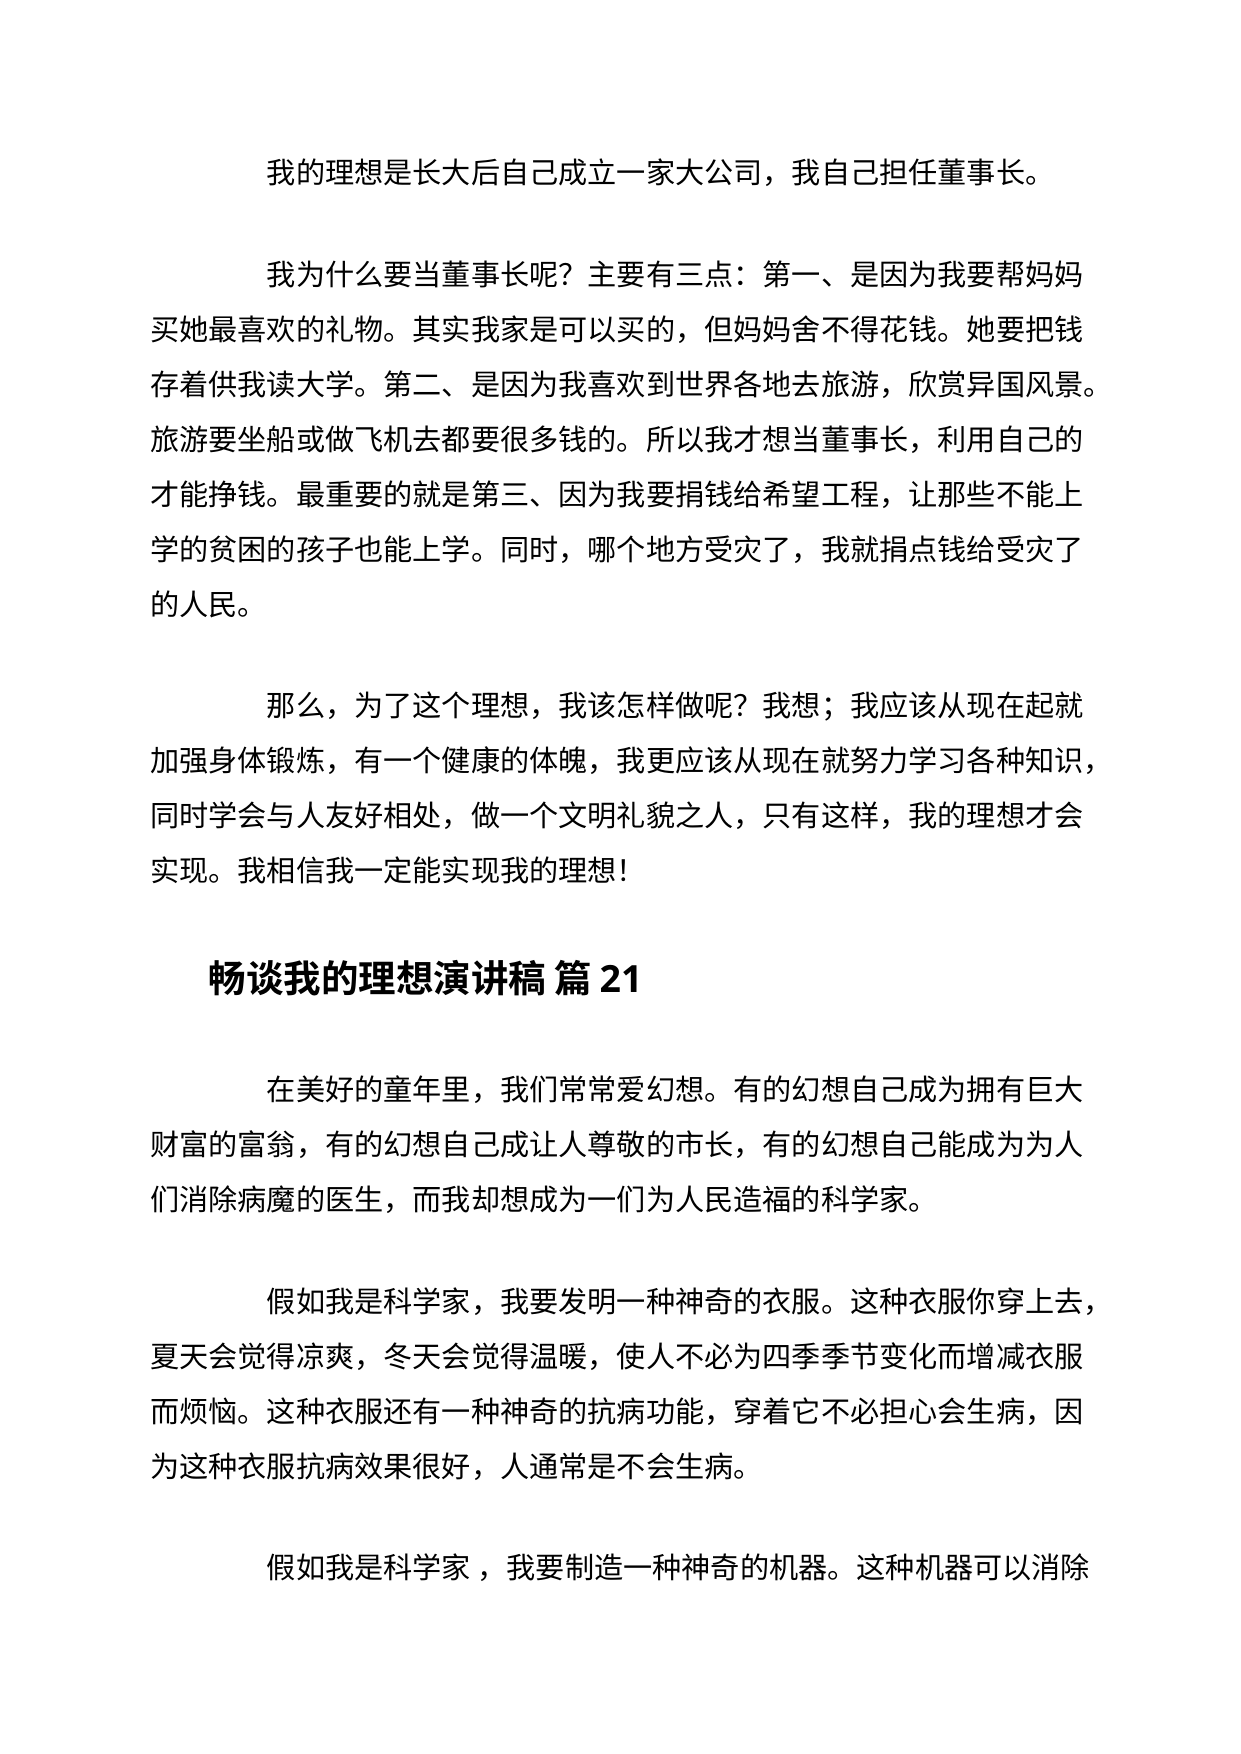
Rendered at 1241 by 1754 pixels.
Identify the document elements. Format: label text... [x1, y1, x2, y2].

text 在美好的童年里，我们常常爱幻想。有的幻想自己成为拥有巨大财富的富翁，有的幻想自己成让人尊敬的市长，有的幻想自己能成为为人们消除病魔的医生，而我却想成为一们为人民造福的科学家。 [150, 1067, 1090, 1219]
text 我的理想是长大后自己成立一家大公司，我自己担任董事长。 [150, 150, 1090, 192]
text 我为什么要当董事长呢？主要有三点：第一、是因为我要帮妈妈买她最喜欢的礼物。其实我家是可以买的，但妈妈舍不得花钱。她要把钱存着供我读大学。第二、是因为我喜欢到世界各地去旅游，欣赏异国风景。旅游要坐船或做飞机去都要很多钱的。所以我才想当董事长，利用自己的才能挣钱。最重要的就是第三、因为我要捐钱给希望工程，让那些不能上学的贫困的孩子也能上学。同时，哪个地方受灾了，我就捐点钱给受灾了的人民。 [150, 252, 1090, 623]
text 畅谈我的理想演讲稿 篇21 [150, 949, 1090, 1004]
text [150, 1545, 1090, 1587]
text 那么，为了这个理想，我该怎样做呢？我想；我应该从现在起就加强身体锻炼，有一个健康的体魄，我更应该从现在就努力学习各种知识，同时学会与人友好相处，做一个文明礼貌之人，只有这样，我的理想才会实现。我相信我一定能实现我的理想！ [150, 683, 1090, 890]
text 假如我是科学家，我要发明一种神奇的衣服。这种衣服你穿上去，夏天会觉得凉爽，冬天会觉得温暖，使人不必为四季季节变化而增减衣服而烦恼。这种衣服还有一种神奇的抗病功能，穿着它不必担心会生病，因为这种衣服抗病效果很好，人通常是不会生病。 [150, 1278, 1090, 1486]
